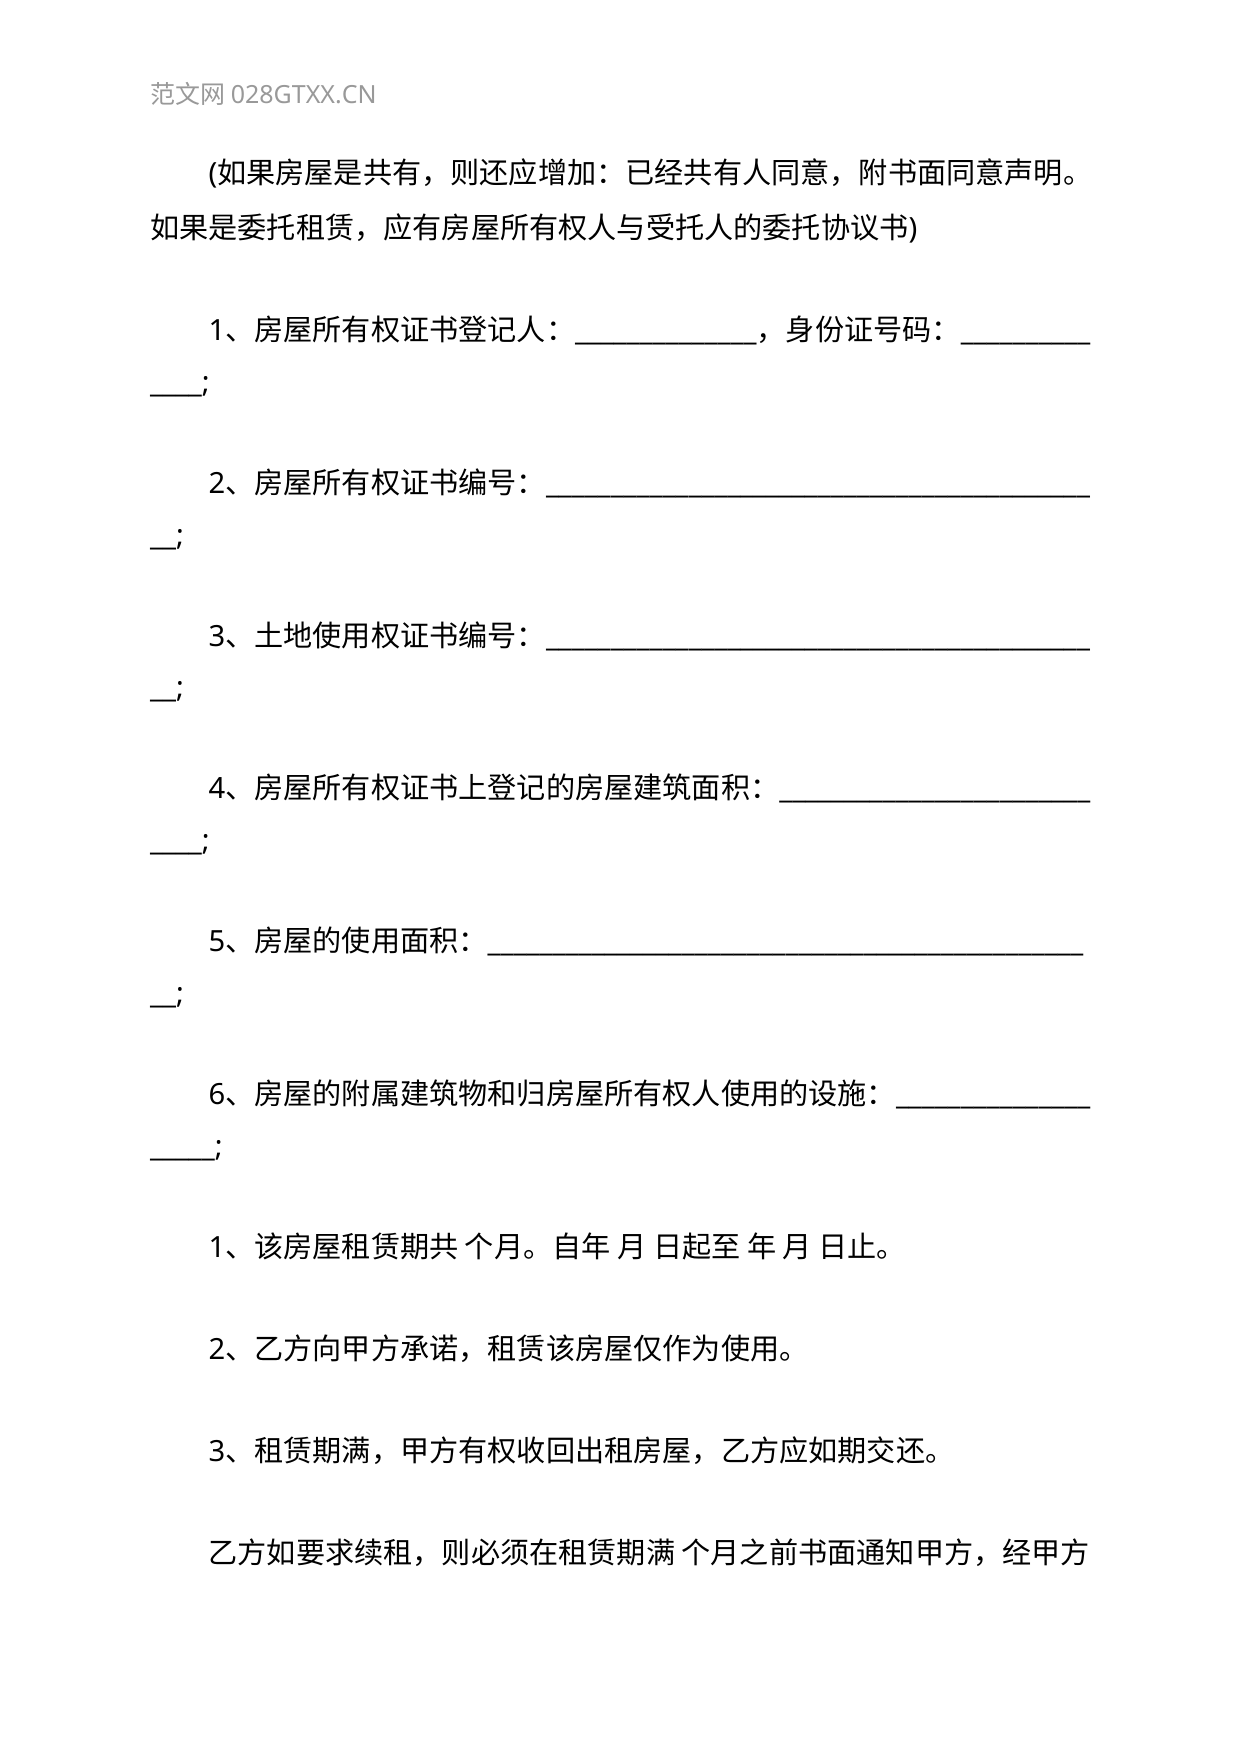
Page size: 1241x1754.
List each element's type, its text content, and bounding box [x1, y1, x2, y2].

text 1、该房屋租赁期共 个月。自年 月 日起至 年 月 日止。 [150, 1223, 1090, 1266]
text 1、房屋所有权证书登记人：______________，身份证号码：______________; [150, 307, 1090, 401]
text 6、房屋的附属建筑物和归房屋所有权人使用的设施：____________________; [150, 1071, 1090, 1164]
text 3、租赁期满，甲方有权收回出租房屋，乙方应如期交还。 [150, 1427, 1090, 1469]
text 2、乙方向甲方承诺，租赁该房屋仅作为使用。 [150, 1325, 1090, 1368]
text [150, 1529, 1090, 1571]
text 5、房屋的使用面积：________________________________________________; [150, 918, 1090, 1012]
text (如果房屋是共有，则还应增加：已经共有人同意，附书面同意声明。如果是委托租赁，应有房屋所有权人与受托人的委托协议书) [150, 150, 1090, 247]
text 2、房屋所有权证书编号：____________________________________________; [150, 460, 1090, 554]
text 3、土地使用权证书编号：____________________________________________; [150, 612, 1090, 706]
text 4、房屋所有权证书上登记的房屋建筑面积：____________________________; [150, 765, 1090, 859]
